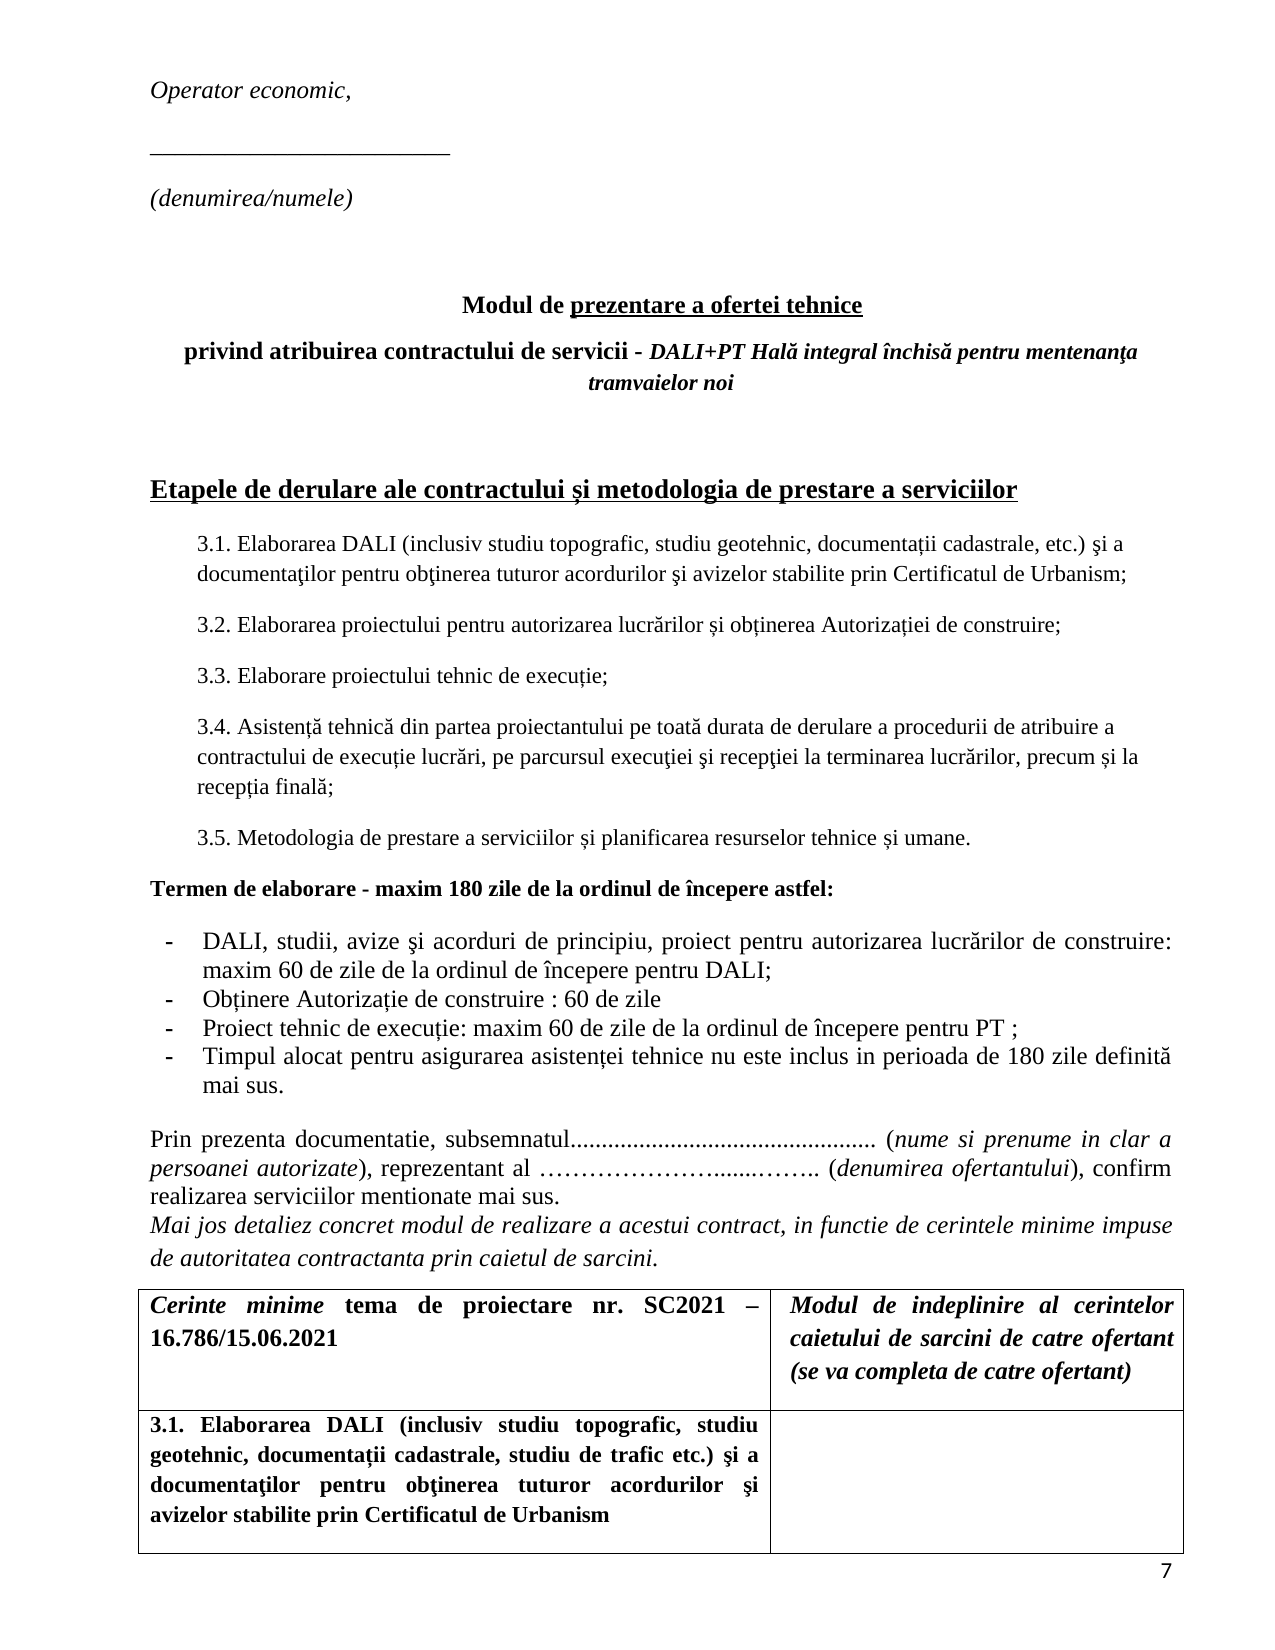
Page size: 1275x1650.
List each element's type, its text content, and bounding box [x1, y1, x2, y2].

text Prin prezenta documentatie, subsemnatul................................................. (nume si prenume in clar a persoanei autorizate), reprezentant al ………………….......…….. (denumirea ofertantului), confirm realizarea serviciilor mentionate mai sus. [150, 1124, 1172, 1210]
text ________________________ [150, 129, 1172, 158]
text (denumirea/numele) [150, 183, 1172, 211]
text 3.3. Elaborare proiectului tehnic de execuție; [197, 662, 1172, 688]
text Mai jos detaliez concret modul de realizare a acestui contract, in functie de cerintele minime impuse de autoritatea contractanta prin caietul de sarcini. [150, 1210, 1174, 1272]
text Termen de elaborare - maxim 180 zile de la ordinul de începere astfel: [150, 875, 1172, 902]
list Proiect tehnic de execuție: maxim 60 de zile de la ordinul de începere pentru PT ; [165, 1013, 1172, 1041]
text privind atribuirea contractului de servicii - DALI+PT Hală integral închisă pentru mentenanţa tramvaielor noi [150, 336, 1172, 395]
text 3.4. Asistență tehnică din partea proiectantului pe toată durata de derulare a procedurii de atribuire a contractului de execuție lucrări, pe parcursul execuţiei şi recepţiei la terminarea lucrărilor, precum și la recepția finală; [197, 713, 1172, 800]
text 3.1. Elaborarea DALI (inclusiv studiu topografic, studiu geotehnic, documentații cadastrale, etc.) şi a documentaţilor pentru obţinerea tuturor acordurilor şi avizelor stabilite prin Certificatul de Urbanism; [197, 529, 1172, 586]
text Modul de prezentare a ofertei tehnice [150, 290, 1174, 319]
text Operator economic, [150, 75, 1172, 104]
table_header Modul de indeplinire al cerintelor caietului de sarcini de catre ofertant (se va completa de catre ofertant) [771, 1290, 1183, 1410]
text 3.2. Elaborarea proiectului pentru autorizarea lucrărilor și obținerea Autorizației de construire; [197, 611, 1172, 637]
subtitle Etapele de derulare ale contractului și metodologia de prestare a serviciilor [150, 473, 1172, 504]
table_header Cerinte minime tema de proiectare nr. SC2021 – 16.786/15.06.2021 [139, 1290, 770, 1410]
list Obținere Autorizație de construire : 60 de zile [165, 984, 1172, 1013]
table_cell [771, 1411, 1183, 1552]
list DALI, studii, avize şi acorduri de principiu, proiect pentru autorizarea lucrărilor de construire: maxim 60 de zile de la ordinul de începere pentru DALI; [165, 926, 1172, 984]
text 3.5. Metodologia de prestare a serviciilor și planificarea resurselor tehnice și umane. [197, 824, 1172, 851]
list Timpul alocat pentru asigurarea asistenței tehnice nu este inclus in perioada de 180 zile definită mai sus. [165, 1041, 1172, 1099]
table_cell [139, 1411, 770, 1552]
